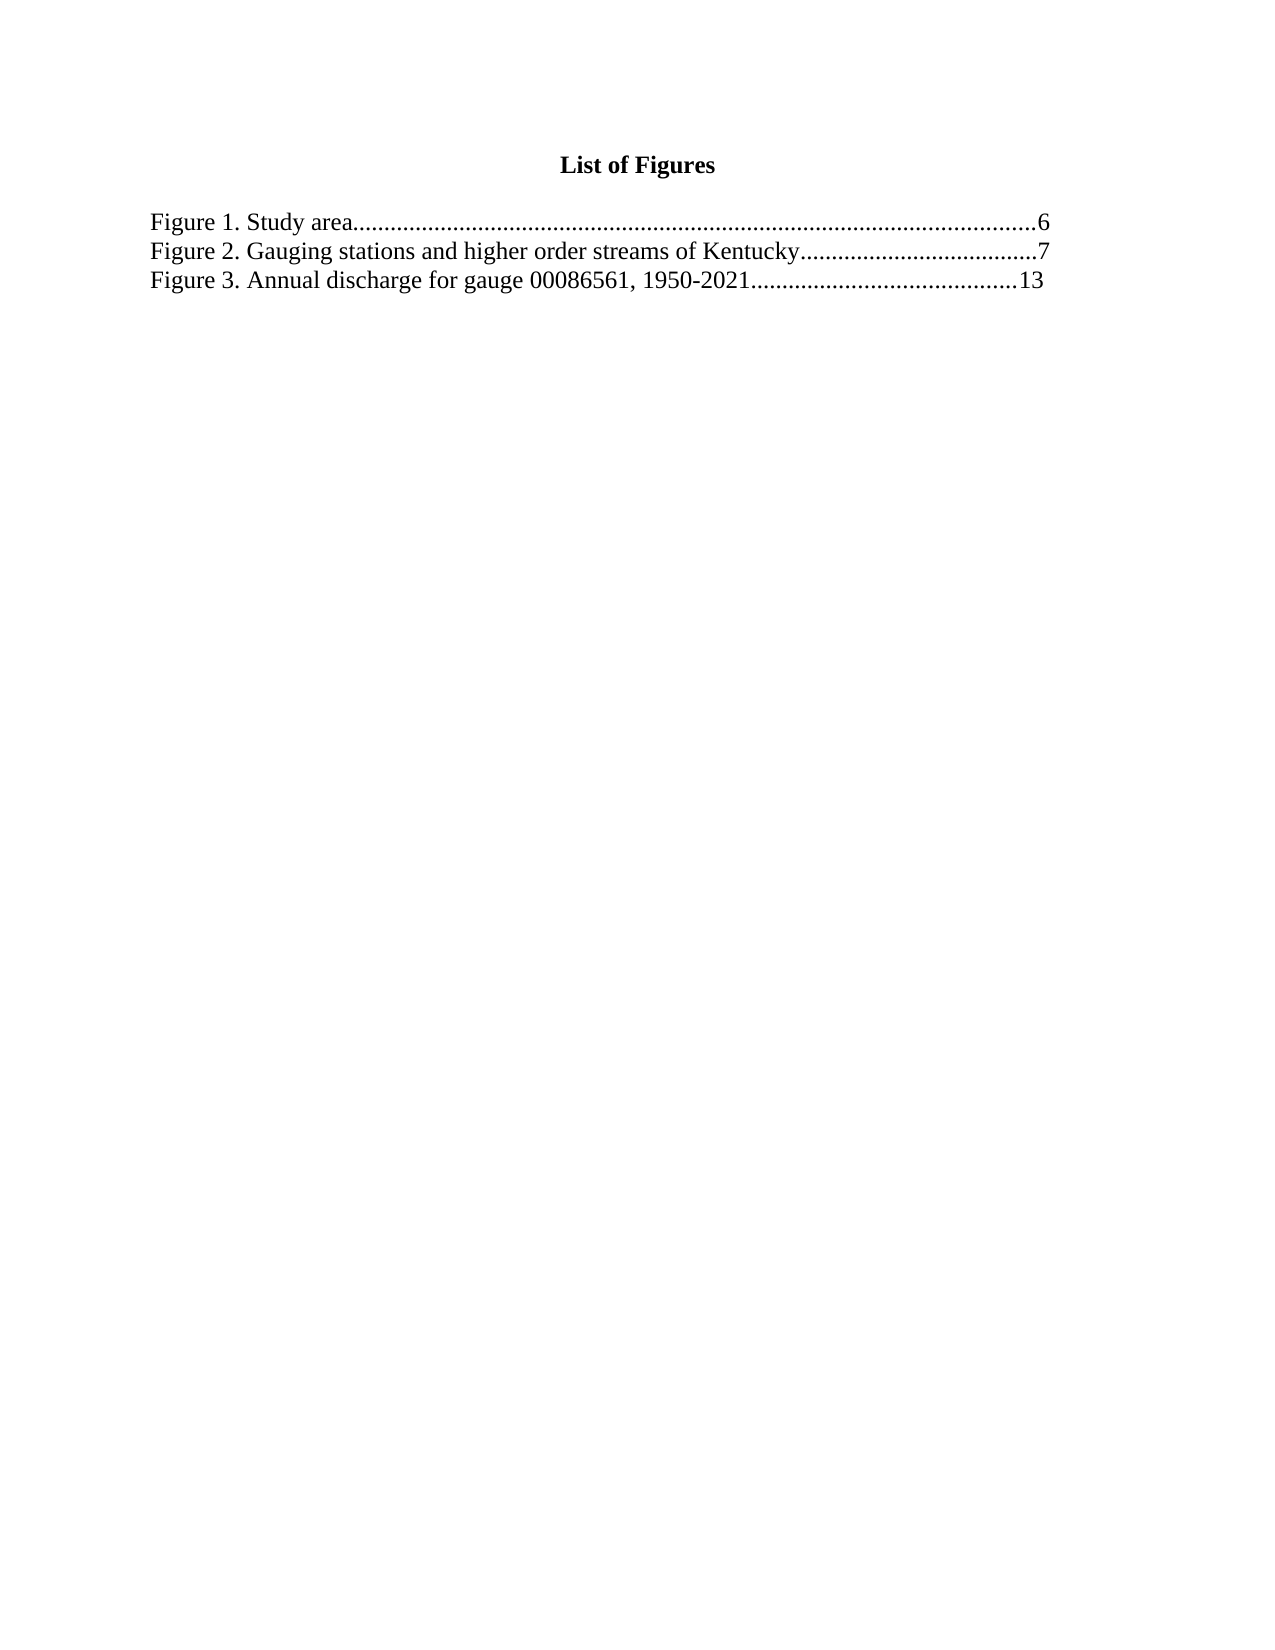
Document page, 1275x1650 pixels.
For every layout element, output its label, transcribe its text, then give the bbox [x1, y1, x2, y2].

text Figure 2. Gauging stations and higher order streams of Kentucky 7 [150, 236, 1125, 265]
text Figure 1. Study area 6 [150, 207, 1125, 236]
text Figure 3. Annual discharge for gauge 00086561, 1950-2021 13 [150, 265, 1125, 294]
text List of Figures [150, 150, 1125, 179]
